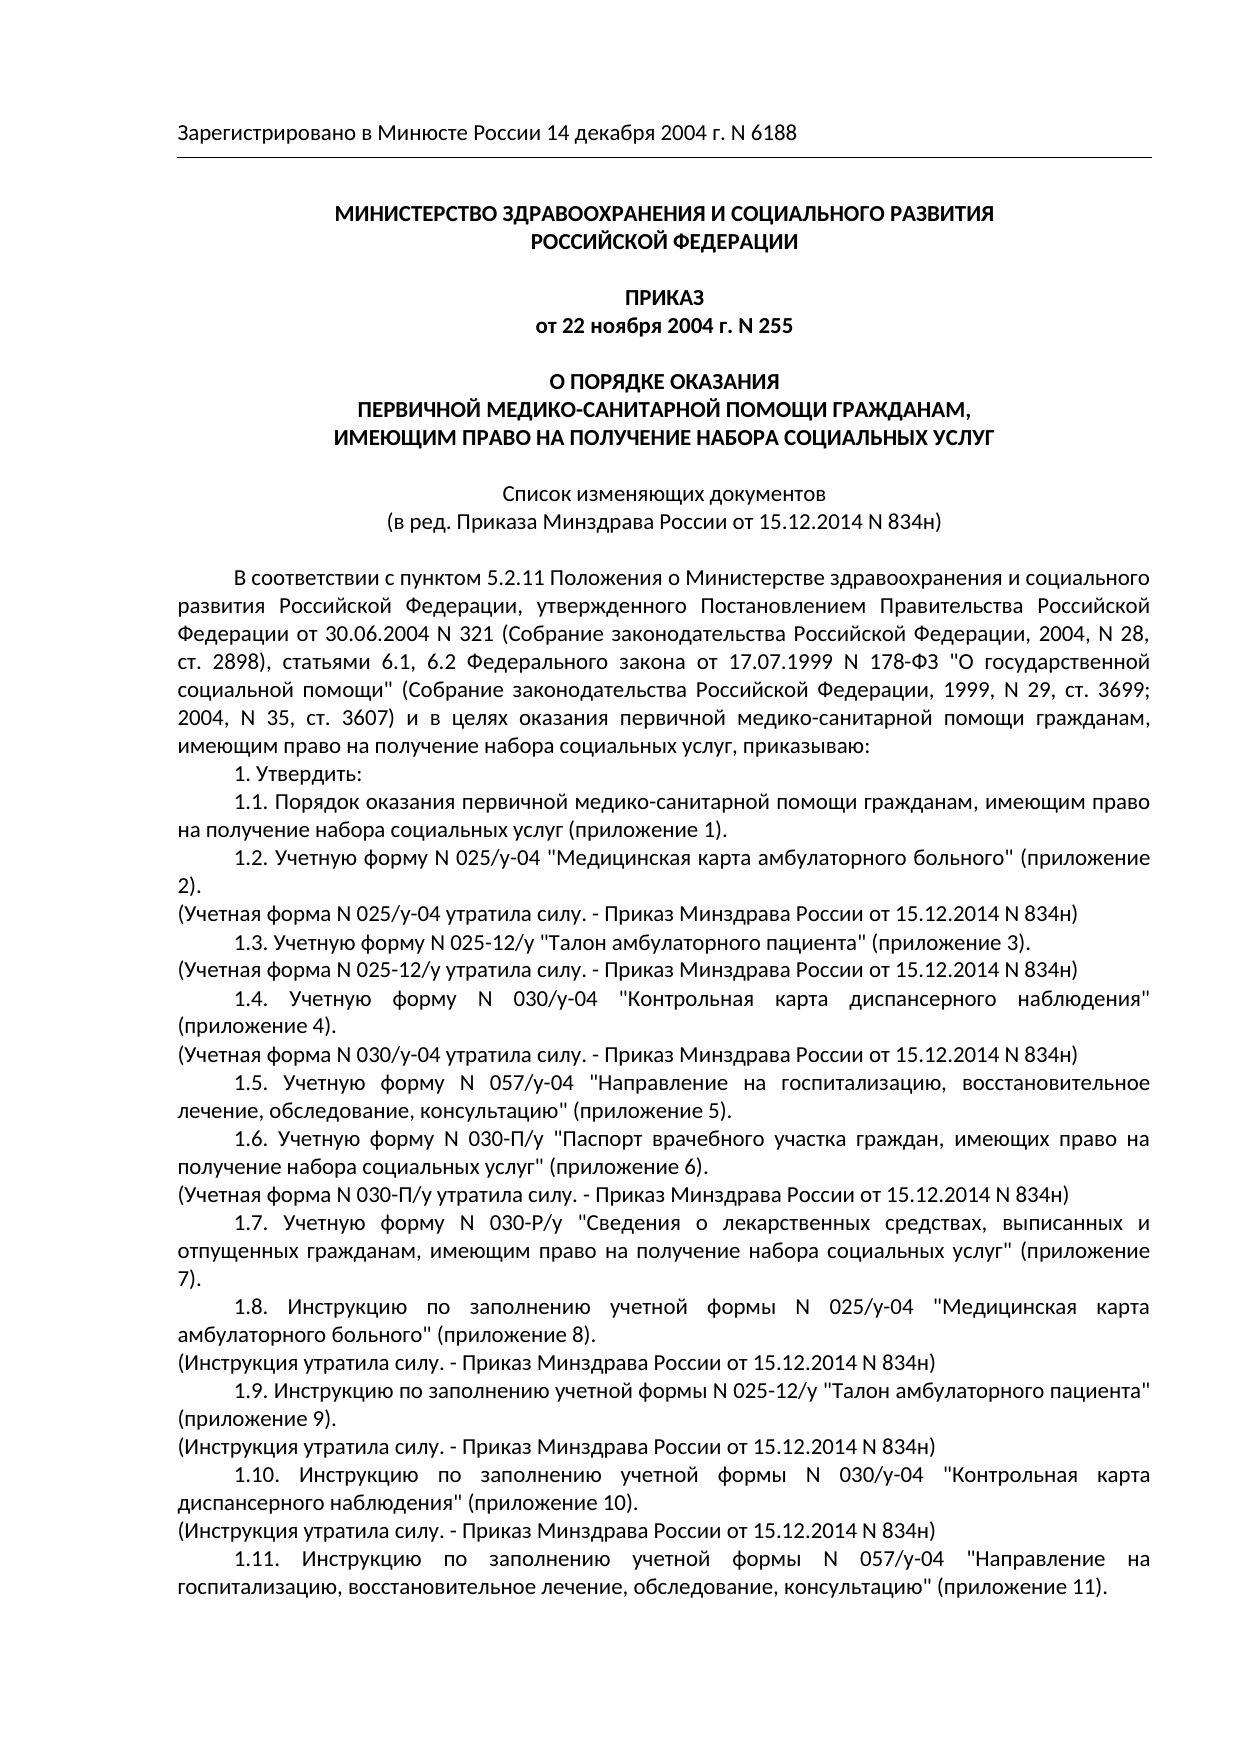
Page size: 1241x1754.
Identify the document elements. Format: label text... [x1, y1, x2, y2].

text 1.11. Инструкцию по заполнению учетной формы N 057/у-04 "Направление на госпитализацию, восстановительное лечение, обследование, консультацию" (приложение 11). [177, 1544, 1152, 1600]
title РОССИЙСКОЙ ФЕДЕРАЦИИ [177, 227, 1152, 255]
text 1.8. Инструкцию по заполнению учетной формы N 025/у-04 "Медицинская карта амбулаторного больного" (приложение 8). [177, 1292, 1152, 1348]
text 1.6. Учетную форму N 030-П/у "Паспорт врачебного участка граждан, имеющих право на получение набора социальных услуг" (приложение 6). [177, 1124, 1152, 1180]
text 1.3. Учетную форму N 025-12/у "Талон амбулаторного пациента" (приложение 3). [177, 928, 1152, 956]
text 1.7. Учетную форму N 030-Р/у "Сведения о лекарственных средствах, выписанных и отпущенных гражданам, имеющим право на получение набора социальных услуг" (приложение 7). [177, 1208, 1152, 1292]
text Список изменяющих документов [177, 479, 1152, 507]
text (в ред. Приказа Минздрава России от 15.12.2014 N 834н) [177, 507, 1152, 535]
text (Инструкция утратила силу. - Приказ Минздрава России от 15.12.2014 N 834н) [177, 1348, 1152, 1376]
title ИМЕЮЩИМ ПРАВО НА ПОЛУЧЕНИЕ НАБОРА СОЦИАЛЬНЫХ УСЛУГ [177, 423, 1152, 451]
text В соответствии с пунктом 5.2.11 Положения о Министерстве здравоохранения и социального развития Российской Федерации, утвержденного Постановлением Правительства Российской Федерации от 30.06.2004 N 321 (Собрание законодательства Российской Федерации, 2004, N 28, ст. 2898), статьями 6.1, 6.2 Федерального закона от 17.07.1999 N 178-ФЗ "О государственной социальной помощи" (Собрание законодательства Российской Федерации, 1999, N 29, ст. 3699; 2004, N 35, ст. 3607) и в целях оказания первичной медико-санитарной помощи гражданам, имеющим право на получение набора социальных услуг, приказываю: [177, 563, 1152, 759]
text 1.2. Учетную форму N 025/у-04 "Медицинская карта амбулаторного больного" (приложение 2). [177, 843, 1152, 899]
text 1.4. Учетную форму N 030/у-04 "Контрольная карта диспансерного наблюдения" (приложение 4). [177, 984, 1152, 1040]
text (Учетная форма N 025/у-04 утратила силу. - Приказ Минздрава России от 15.12.2014 N 834н) [177, 899, 1152, 928]
text (Учетная форма N 025-12/у утратила силу. - Приказ Минздрава России от 15.12.2014 N 834н) [177, 956, 1152, 984]
text (Инструкция утратила силу. - Приказ Минздрава России от 15.12.2014 N 834н) [177, 1516, 1152, 1544]
text 1.10. Инструкцию по заполнению учетной формы N 030/у-04 "Контрольная карта диспансерного наблюдения" (приложение 10). [177, 1460, 1152, 1516]
text 1.5. Учетную форму N 057/у-04 "Направление на госпитализацию, восстановительное лечение, обследование, консультацию" (приложение 5). [177, 1068, 1152, 1124]
title О ПОРЯДКЕ ОКАЗАНИЯ [177, 367, 1152, 395]
text 1. Утвердить: [177, 759, 1152, 787]
title МИНИСТЕРСТВО ЗДРАВООХРАНЕНИЯ И СОЦИАЛЬНОГО РАЗВИТИЯ [177, 199, 1152, 227]
text (Учетная форма N 030/у-04 утратила силу. - Приказ Минздрава России от 15.12.2014 N 834н) [177, 1040, 1152, 1068]
text 1.1. Порядок оказания первичной медико-санитарной помощи гражданам, имеющим право на получение набора социальных услуг (приложение 1). [177, 787, 1152, 843]
text (Учетная форма N 030-П/у утратила силу. - Приказ Минздрава России от 15.12.2014 N 834н) [177, 1180, 1152, 1208]
title ПРИКАЗ [177, 283, 1152, 311]
text 1.9. Инструкцию по заполнению учетной формы N 025-12/у "Талон амбулаторного пациента" (приложение 9). [177, 1376, 1152, 1432]
text (Инструкция утратила силу. - Приказ Минздрава России от 15.12.2014 N 834н) [177, 1432, 1152, 1460]
text Зарегистрировано в Минюсте России 14 декабря 2004 г. N 6188 [177, 118, 1152, 146]
title ПЕРВИЧНОЙ МЕДИКО-САНИТАРНОЙ ПОМОЩИ ГРАЖДАНАМ, [177, 395, 1152, 423]
title от 22 ноября 2004 г. N 255 [177, 311, 1152, 339]
